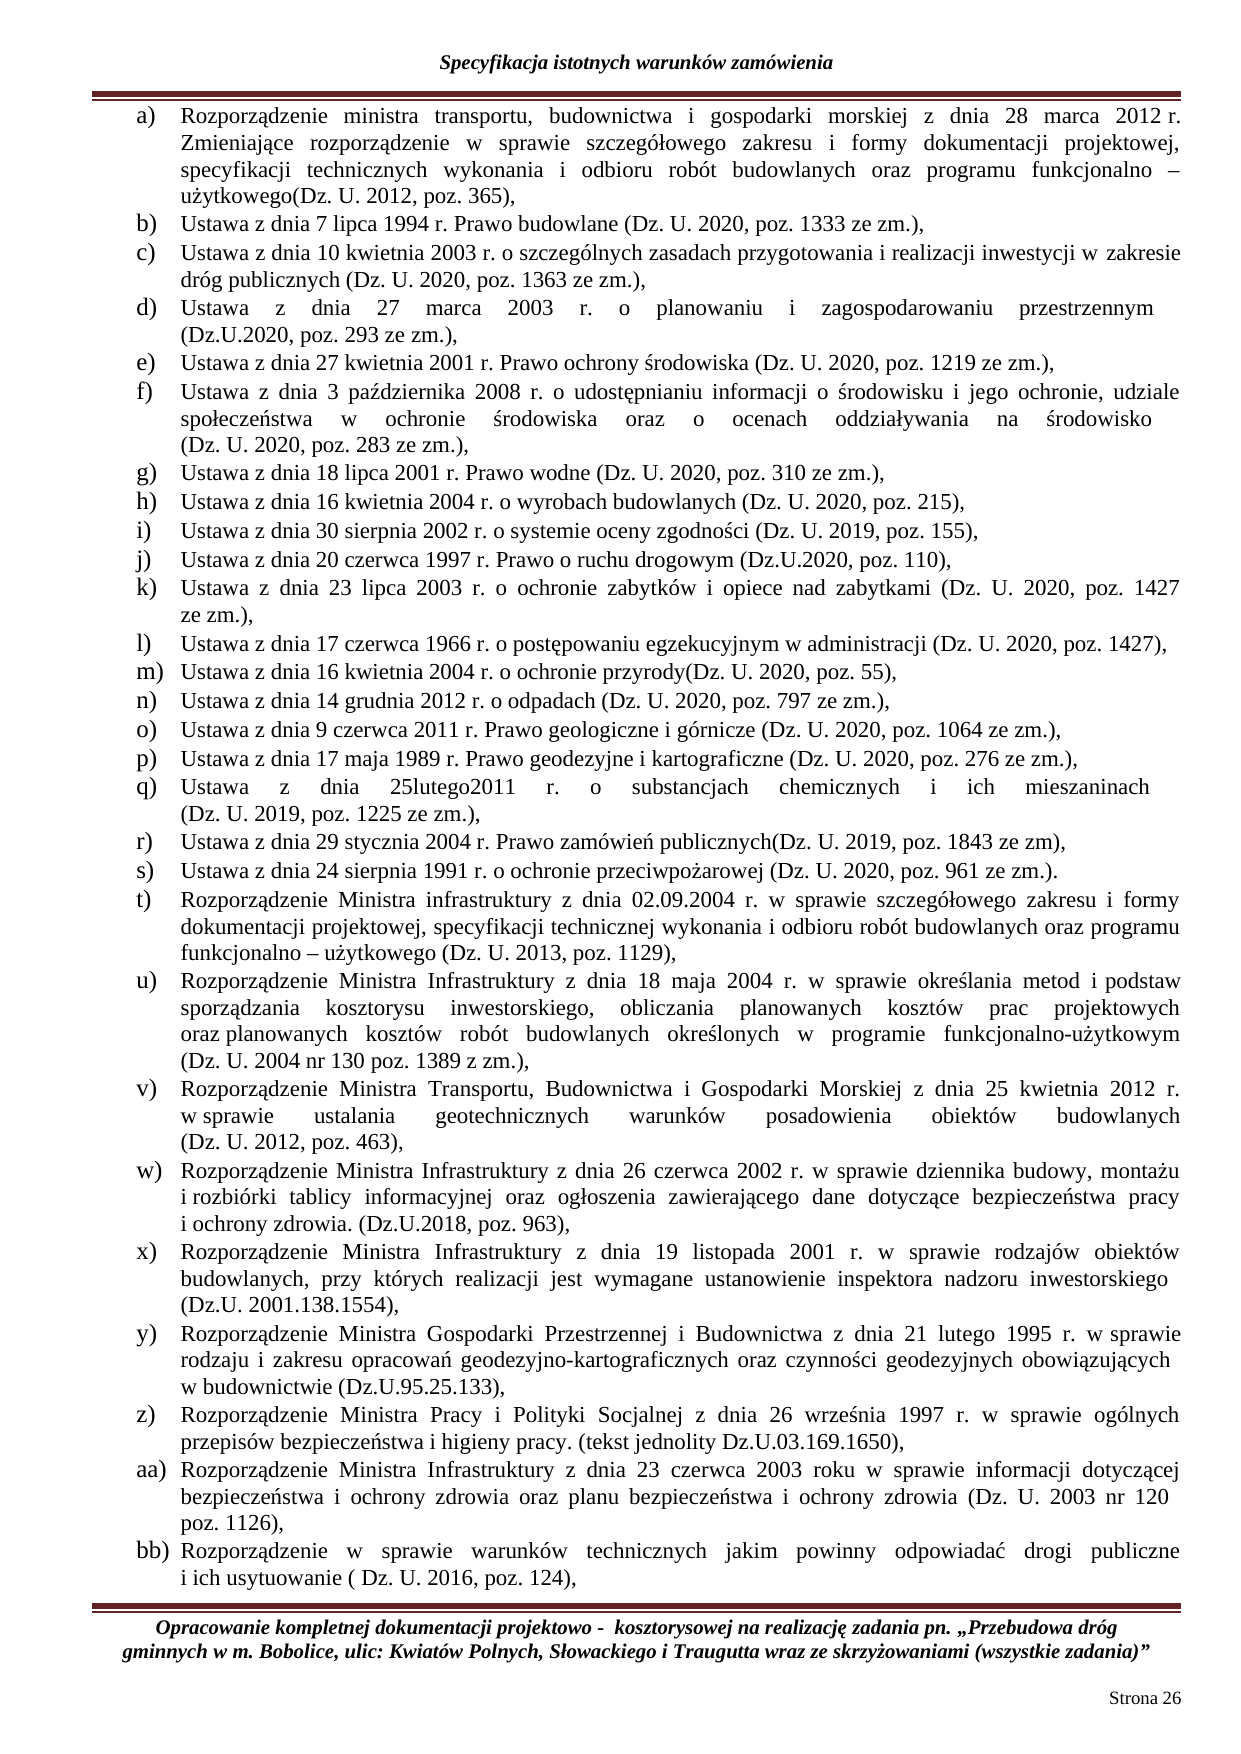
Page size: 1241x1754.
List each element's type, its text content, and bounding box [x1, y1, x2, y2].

list Ustawa z dnia 16 kwietnia 2004 r. o wyrobach budowlanych (Dz. U. 2020, poz. 215), [136, 486, 1181, 515]
list Ustawa z dnia 7 lipca 1994 r. Prawo budowlane (Dz. U. 2020, poz. 1333 ze zm.), [136, 208, 1181, 237]
list Ustawa z dnia 3 października 2008 r. o udostępnianiu informacji o środowisku i jego ochronie, udziale społeczeństwa w ochronie środowiska oraz o ocenach oddziaływania na środowisko (Dz. U. 2020, poz. 283 ze zm.), [136, 376, 1181, 457]
list Ustawa z dnia 17 maja 1989 r. Prawo geodezyjne i kartograficzne (Dz. U. 2020, poz. 276 ze zm.), [136, 743, 1181, 771]
list Ustawa z dnia 20 czerwca 1997 r. Prawo o ruchu drogowym (Dz.U.2020, poz. 110), [136, 544, 1181, 572]
list Rozporządzenie Ministra Transportu, Budownictwa i Gospodarki Morskiej z dnia 25 kwietnia 2012 r. w sprawie ustalania geotechnicznych warunków posadowienia obiektów budowlanych (Dz. U. 2012, poz. 463), [136, 1073, 1181, 1155]
list Rozporządzenie Ministra infrastruktury z dnia 02.09.2004 r. w sprawie szczegółowego zakresu i formy dokumentacji projektowej, specyfikacji technicznej wykonania i odbioru robót budowlanych oraz programu funkcjonalno – użytkowego (Dz. U. 2013, poz. 1129), [136, 884, 1181, 965]
list Rozporządzenie Ministra Infrastruktury z dnia 26 czerwca 2002 r. w sprawie dziennika budowy, montażu i rozbiórki tablicy informacyjnej oraz ogłoszenia zawierającego dane dotyczące bezpieczeństwa pracy i ochrony zdrowia. (Dz.U.2018, poz. 963), [136, 1155, 1181, 1236]
list Rozporządzenie ministra transportu, budownictwa i gospodarki morskiej z dnia 28 marca 2012 r. Zmieniające rozporządzenie w sprawie szczegółowego zakresu i formy dokumentacji projektowej, specyfikacji technicznych wykonania i odbioru robót budowlanych oraz programu funkcjonalno – użytkowego(Dz. U. 2012, poz. 365), [136, 101, 1181, 208]
list Rozporządzenie Ministra Gospodarki Przestrzennej i Budownictwa z dnia 21 lutego 1995 r. w sprawie rodzaju i zakresu opracowań geodezyjno-kartograficznych oraz czynności geodezyjnych obowiązujących w budownictwie (Dz.U.95.25.133), [136, 1318, 1181, 1399]
list Rozporządzenie Ministra Pracy i Polityki Socjalnej z dnia 26 września 1997 r. w sprawie ogólnych przepisów bezpieczeństwa i higieny pracy. (tekst jednolity Dz.U.03.169.1650), [136, 1399, 1181, 1454]
list Ustawa z dnia 27 kwietnia 2001 r. Prawo ochrony środowiska (Dz. U. 2020, poz. 1219 ze zm.), [136, 347, 1181, 376]
list Ustawa z dnia 16 kwietnia 2004 r. o ochronie przyrody(Dz. U. 2020, poz. 55), [136, 656, 1181, 685]
list Ustawa z dnia 10 kwietnia 2003 r. o szczególnych zasadach przygotowania i realizacji inwestycji w zakresie dróg publicznych (Dz. U. 2020, poz. 1363 ze zm.), [136, 237, 1181, 292]
list Ustawa z dnia 18 lipca 2001 r. Prawo wodne (Dz. U. 2020, poz. 310 ze zm.), [136, 457, 1181, 486]
list Ustawa z dnia 9 czerwca 2011 r. Prawo geologiczne i górnicze (Dz. U. 2020, poz. 1064 ze zm.), [136, 714, 1181, 743]
list Ustawa z dnia 29 stycznia 2004 r. Prawo zamówień publicznych(Dz. U. 2019, poz. 1843 ze zm), [136, 826, 1181, 855]
list Rozporządzenie Ministra Infrastruktury z dnia 18 maja 2004 r. w sprawie określania metod i podstaw sporządzania kosztorysu inwestorskiego, obliczania planowanych kosztów prac projektowych oraz planowanych kosztów robót budowlanych określonych w programie funkcjonalno-użytkowym (Dz. U. 2004 nr 130 poz. 1389 z zm.), [136, 965, 1181, 1073]
list Ustawa z dnia 17 czerwca 1966 r. o postępowaniu egzekucyjnym w administracji (Dz. U. 2020, poz. 1427), [136, 628, 1181, 656]
list Ustawa z dnia 27 marca 2003 r. o planowaniu i zagospodarowaniu przestrzennym (Dz.U.2020, poz. 293 ze zm.), [136, 292, 1181, 347]
list Rozporządzenie Ministra Infrastruktury z dnia 23 czerwca 2003 roku w sprawie informacji dotyczącej bezpieczeństwa i ochrony zdrowia oraz planu bezpieczeństwa i ochrony zdrowia (Dz. U. 2003 nr 120 poz. 1126), [136, 1454, 1181, 1536]
list Ustawa z dnia 30 sierpnia 2002 r. o systemie oceny zgodności (Dz. U. 2019, poz. 155), [136, 515, 1181, 544]
list Rozporządzenie Ministra Infrastruktury z dnia 19 listopada 2001 r. w sprawie rodzajów obiektów budowlanych, przy których realizacji jest wymagane ustanowienie inspektora nadzoru inwestorskiego (Dz.U. 2001.138.1554), [136, 1236, 1181, 1318]
list Rozporządzenie w sprawie warunków technicznych jakim powinny odpowiadać drogi publiczne i ich usytuowanie ( Dz. U. 2016, poz. 124), [136, 1536, 1181, 1591]
list Ustawa z dnia 25lutego2011 r. o substancjach chemicznych i ich mieszaninach (Dz. U. 2019, poz. 1225 ze zm.), [136, 771, 1181, 826]
list Ustawa z dnia 24 sierpnia 1991 r. o ochronie przeciwpożarowej (Dz. U. 2020, poz. 961 ze zm.). [136, 855, 1181, 884]
list Ustawa z dnia 14 grudnia 2012 r. o odpadach (Dz. U. 2020, poz. 797 ze zm.), [136, 685, 1181, 714]
list Ustawa z dnia 23 lipca 2003 r. o ochronie zabytków i opiece nad zabytkami (Dz. U. 2020, poz. 1427 ze zm.), [136, 572, 1181, 628]
